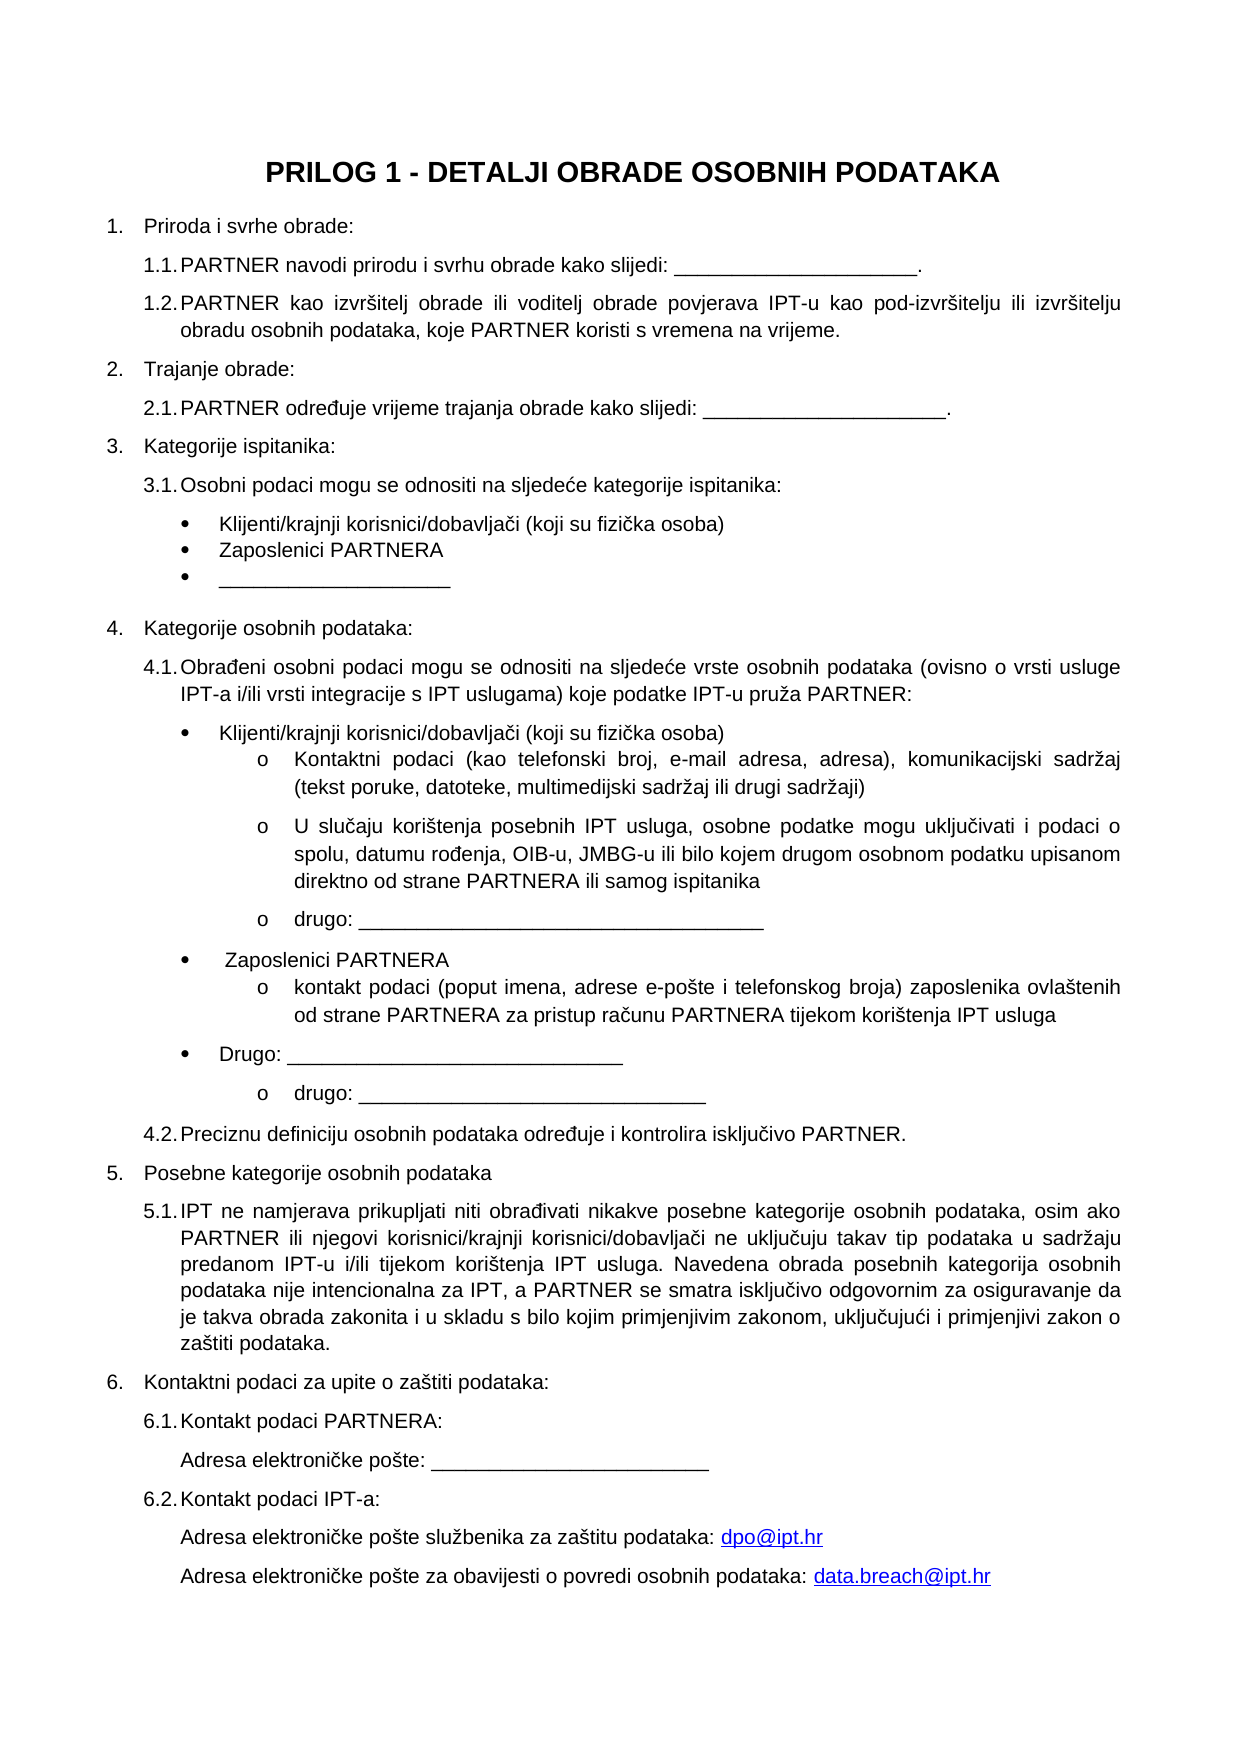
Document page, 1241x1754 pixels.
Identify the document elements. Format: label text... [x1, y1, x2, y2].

subtitle PRILOG 1 - DETALJI OBRADE OSOBNIH PODATAKA [144, 155, 1122, 188]
list Priroda i svrhe obrade: [106, 213, 1122, 237]
list Drugo: _____________________________ [181, 1042, 1122, 1066]
list Zaposlenici PARTNERA [181, 538, 1122, 562]
list Kontakt podaci IPT-a: [143, 1486, 1122, 1510]
list Kontakt podaci PARTNERA: [143, 1409, 1122, 1433]
list PARTNER navodi prirodu i svrhu obrade kako slijedi: _____________________. [143, 252, 1122, 276]
list drugo: ___________________________________ [256, 907, 1122, 933]
list Trajanje obrade: [106, 356, 1122, 380]
list PARTNER kao izvršitelj obrade ili voditelj obrade povjerava IPT-u kao pod-izvršitelju ili izvršitelju obradu osobnih podataka, koje PARTNER koristi s vremena na vrijeme. [143, 291, 1122, 342]
list Kontaktni podaci (kao telefonski broj, e-mail adresa, adresa), komunikacijski sadržaj (tekst poruke, datoteke, multimedijski sadržaj ili drugi sadržaji) [256, 747, 1122, 799]
list Osobni podaci mogu se odnositi na sljedeće kategorije ispitanika: [143, 473, 1122, 497]
list PARTNER određuje vrijeme trajanja obrade kako slijedi: _____________________. [143, 395, 1122, 419]
list Kategorije ispitanika: [106, 434, 1122, 458]
list U slučaju korištenja posebnih IPT usluga, osobne podatke mogu uključivati i podaci o spolu, datumu rođenja, OIB-u, JMBG-u ili bilo kojem drugom osobnom podatku upisanom direktno od strane PARTNERA ili samog ispitanika [256, 814, 1122, 892]
list drugo: ______________________________ [256, 1081, 1122, 1106]
list Klijenti/krajnji korisnici/dobavljači (koji su fizička osoba) [181, 512, 1122, 536]
list kontakt podaci (poput imena, adrese e-pošte i telefonskog broja) zaposlenika ovlaštenih od strane PARTNERA za pristup računu PARTNERA tijekom korištenja IPT usluga [256, 974, 1122, 1027]
list Adresa elektroničke pošte: ________________________ [180, 1447, 1122, 1471]
list IPT ne namjerava prikupljati niti obrađivati nikakve posebne kategorije osobnih podataka, osim ako PARTNER ili njegovi korisnici/krajnji korisnici/dobavljači ne uključuju takav tip podataka u sadržaju predanom IPT-u i/ili tijekom korištenja IPT usluga. Navedena obrada posebnih kategorija osobnih podataka nije intencionalna za IPT, a PARTNER se smatra isključivo odgovornim za osiguravanje da je takva obrada zakonita i u skladu s bilo kojim primjenjivim zakonom, uključujući i primjenjivi zakon o zaštiti podataka. [143, 1199, 1122, 1355]
list Obrađeni osobni podaci mogu se odnositi na sljedeće vrste osobnih podataka (ovisno o vrsti usluge IPT-a i/ili vrsti integracije s IPT uslugama) koje podatke IPT-u pruža PARTNER: [143, 655, 1122, 705]
list Kategorije osobnih podataka: [106, 616, 1122, 640]
list Zaposlenici PARTNERA [181, 948, 1122, 972]
list Kontaktni podaci za upite o zaštiti podataka: [106, 1370, 1122, 1394]
list Klijenti/krajnji korisnici/dobavljači (koji su fizička osoba) [181, 720, 1122, 744]
list Posebne kategorije osobnih podataka [106, 1160, 1122, 1184]
list Preciznu definiciju osobnih podataka određuje i kontrolira isključivo PARTNER. [143, 1121, 1122, 1145]
list Adresa elektroničke pošte za obavijesti o povredi osobnih podataka: data.breach@ipt.hr [180, 1564, 1122, 1588]
list Adresa elektroničke pošte službenika za zaštitu podataka: dpo@ipt.hr [180, 1525, 1122, 1549]
list ____________________ [181, 565, 1122, 589]
